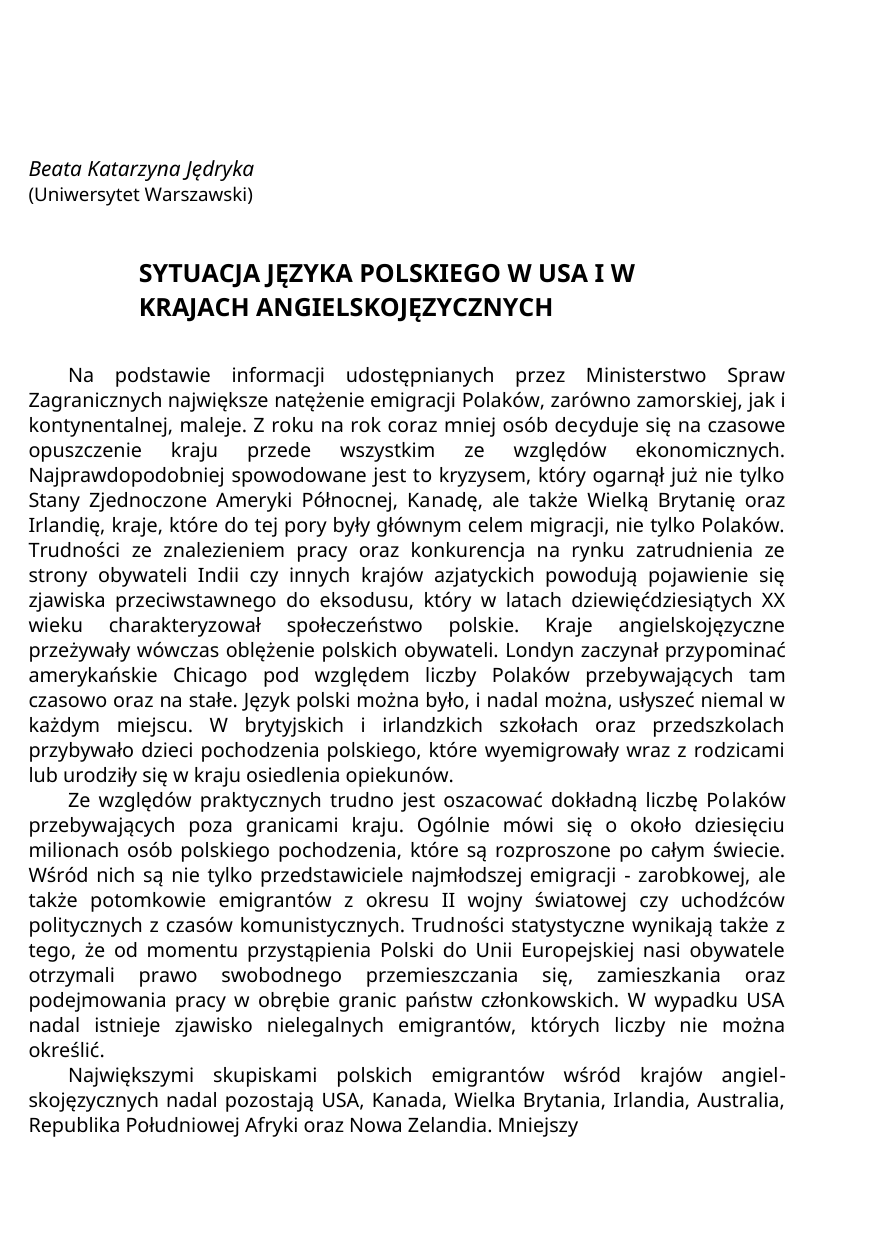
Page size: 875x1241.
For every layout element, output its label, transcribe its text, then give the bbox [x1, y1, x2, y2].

text SYTUACJA JĘZYKA POLSKIEGO W USA I W KRAJACH ANGIELSKOJĘZYCZNYCH [139, 256, 677, 323]
text Na podstawie informacji udostępnianych przez Ministerstwo Spraw Zagranicznych największe natężenie emigracji Polaków, zarówno zamorskiej, jak i kontynentalnej, maleje. Z roku na rok coraz mniej osób decyduje się na czasowe opuszczenie kraju przede wszystkim ze względów ekonomicznych. Najprawdopodobniej spowodowane jest to kryzysem, który ogarnął już nie tylko Stany Zjednoczone Ameryki Północnej, Kanadę, ale także Wielką Brytanię oraz Irlandię, kraje, które do tej pory były głównym celem migracji, nie tylko Polaków. Trudności ze znalezieniem pracy oraz konkurencja na rynku zatrudnienia ze strony obywateli Indii czy innych krajów azjatyckich powodują pojawienie się zjawiska przeciwstawnego do eksodusu, który w latach dziewięćdziesiątych XX wieku charakteryzował społeczeństwo polskie. Kraje angielskojęzyczne przeżywały wówczas oblężenie polskich obywateli. Londyn zaczynał przypominać amerykańskie Chicago pod względem liczby Polaków przebywających tam czasowo oraz na stałe. Język polski można było, i nadal można, usłyszeć niemal w każdym miejscu. W brytyjskich i irlandzkich szkołach oraz przedszkolach przybywało dzieci pochodzenia polskiego, które wyemigrowały wraz z rodzicami lub urodziły się w kraju osiedlenia opiekunów. [28, 363, 786, 788]
text Największymi skupiskami polskich emigrantów wśród krajów angielskojęzycznych nadal pozostają USA, Kanada, Wielka Brytania, Irlandia, Australia, Republika Południowej Afryki oraz Nowa Zelandia. Mniejszy [28, 1063, 786, 1138]
text Beata Katarzyna Jędryka (Uniwersytet Warszawski) [28, 156, 300, 206]
text Ze względów praktycznych trudno jest oszacować dokładną liczbę Polaków przebywających poza granicami kraju. Ogólnie mówi się o około dziesięciu milionach osób polskiego pochodzenia, które są rozproszone po całym świecie. Wśród nich są nie tylko przedstawiciele najmłodszej emigracji - zarobkowej, ale także potomkowie emigrantów z okresu II wojny światowej czy uchodźców politycznych z czasów komunistycznych. Trudności statystyczne wynikają także z tego, że od momentu przystąpienia Polski do Unii Europejskiej nasi obywatele otrzymali prawo swobodnego przemieszczania się, zamieszkania oraz podejmowania pracy w obrębie granic państw członkowskich. W wypadku USA nadal istnieje zjawisko nielegalnych emigrantów, których liczby nie można określić. [28, 788, 786, 1063]
